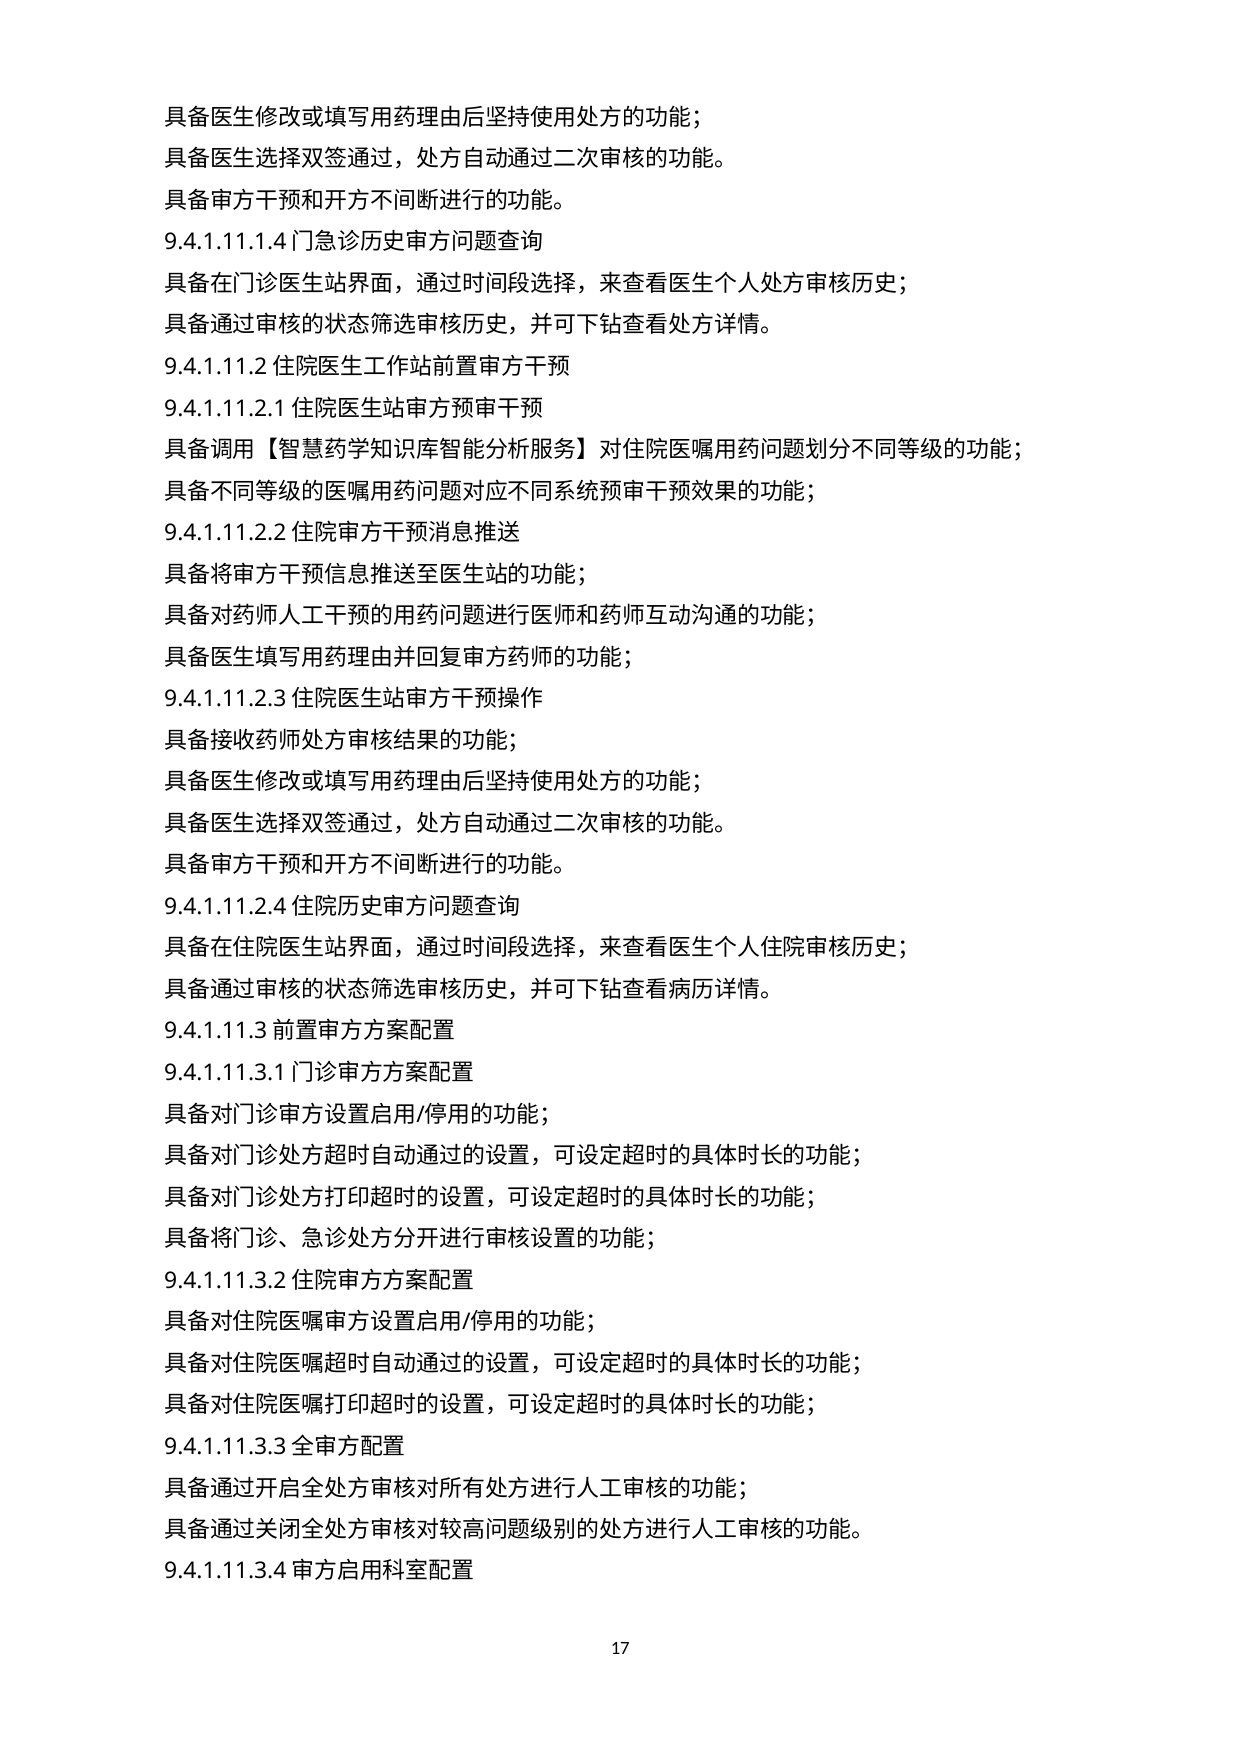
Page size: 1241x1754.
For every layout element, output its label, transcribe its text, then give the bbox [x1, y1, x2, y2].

text 具备接收药师处方审核结果的功能； [118, 722, 1122, 755]
text 9.4.1.11.3.4审方启用科室配置 [118, 1552, 1122, 1586]
text 9.4.1.11.1.4门急诊历史审方问题查询 [118, 223, 1122, 257]
text 具备医生选择双签通过，处方自动通过二次审核的功能。 [118, 140, 1122, 173]
text 具备医生填写用药理由并回复审方药师的功能； [118, 639, 1122, 672]
text 具备将审方干预信息推送至医生站的功能； [118, 556, 1122, 589]
text 9.4.1.11.3.1门诊审方方案配置 [118, 1054, 1122, 1087]
text 具备对住院医嘱审方设置启用/停用的功能； [118, 1303, 1122, 1337]
text 具备医生修改或填写用药理由后坚持使用处方的功能； [118, 99, 1122, 132]
text 具备通过开启全处方审核对所有处方进行人工审核的功能； [118, 1469, 1122, 1503]
text 具备审方干预和开方不间断进行的功能。 [118, 846, 1122, 879]
text 9.4.1.11.2.2住院审方干预消息推送 [118, 514, 1122, 547]
text 具备调用【智慧药学知识库智能分析服务】对住院医嘱用药问题划分不同等级的功能； [118, 431, 1122, 464]
text 具备医生选择双签通过，处方自动通过二次审核的功能。 [118, 805, 1122, 838]
text 具备通过关闭全处方审核对较高问题级别的处方进行人工审核的功能。 [118, 1511, 1122, 1544]
text 具备对住院医嘱超时自动通过的设置，可设定超时的具体时长的功能； [118, 1345, 1122, 1378]
text 具备医生修改或填写用药理由后坚持使用处方的功能； [118, 763, 1122, 796]
text 9.4.1.11.3.3全审方配置 [118, 1428, 1122, 1461]
text 9.4.1.11.3前置审方方案配置 [118, 1012, 1122, 1046]
text 具备将门诊、急诊处方分开进行审核设置的功能； [118, 1220, 1122, 1253]
text 具备对门诊处方打印超时的设置，可设定超时的具体时长的功能； [118, 1179, 1122, 1212]
text 9.4.1.11.2.3住院医生站审方干预操作 [118, 680, 1122, 713]
text 9.4.1.11.2住院医生工作站前置审方干预 [118, 348, 1122, 381]
text 具备对门诊处方超时自动通过的设置，可设定超时的具体时长的功能； [118, 1137, 1122, 1170]
text 具备对住院医嘱打印超时的设置，可设定超时的具体时长的功能； [118, 1386, 1122, 1419]
text 9.4.1.11.3.2住院审方方案配置 [118, 1262, 1122, 1295]
text 具备对门诊审方设置启用/停用的功能； [118, 1096, 1122, 1129]
text 具备通过审核的状态筛选审核历史，并可下钻查看病历详情。 [118, 971, 1122, 1004]
text 具备对药师人工干预的用药问题进行医师和药师互动沟通的功能； [118, 597, 1122, 630]
text 具备在门诊医生站界面，通过时间段选择，来查看医生个人处方审核历史； [118, 265, 1122, 298]
text 具备不同等级的医嘱用药问题对应不同系统预审干预效果的功能； [118, 473, 1122, 506]
text 9.4.1.11.2.4住院历史审方问题查询 [118, 888, 1122, 921]
text 具备通过审核的状态筛选审核历史，并可下钻查看处方详情。 [118, 306, 1122, 339]
text 具备在住院医生站界面，通过时间段选择，来查看医生个人住院审核历史； [118, 929, 1122, 962]
text 9.4.1.11.2.1住院医生站审方预审干预 [118, 389, 1122, 423]
text 具备审方干预和开方不间断进行的功能。 [118, 182, 1122, 215]
